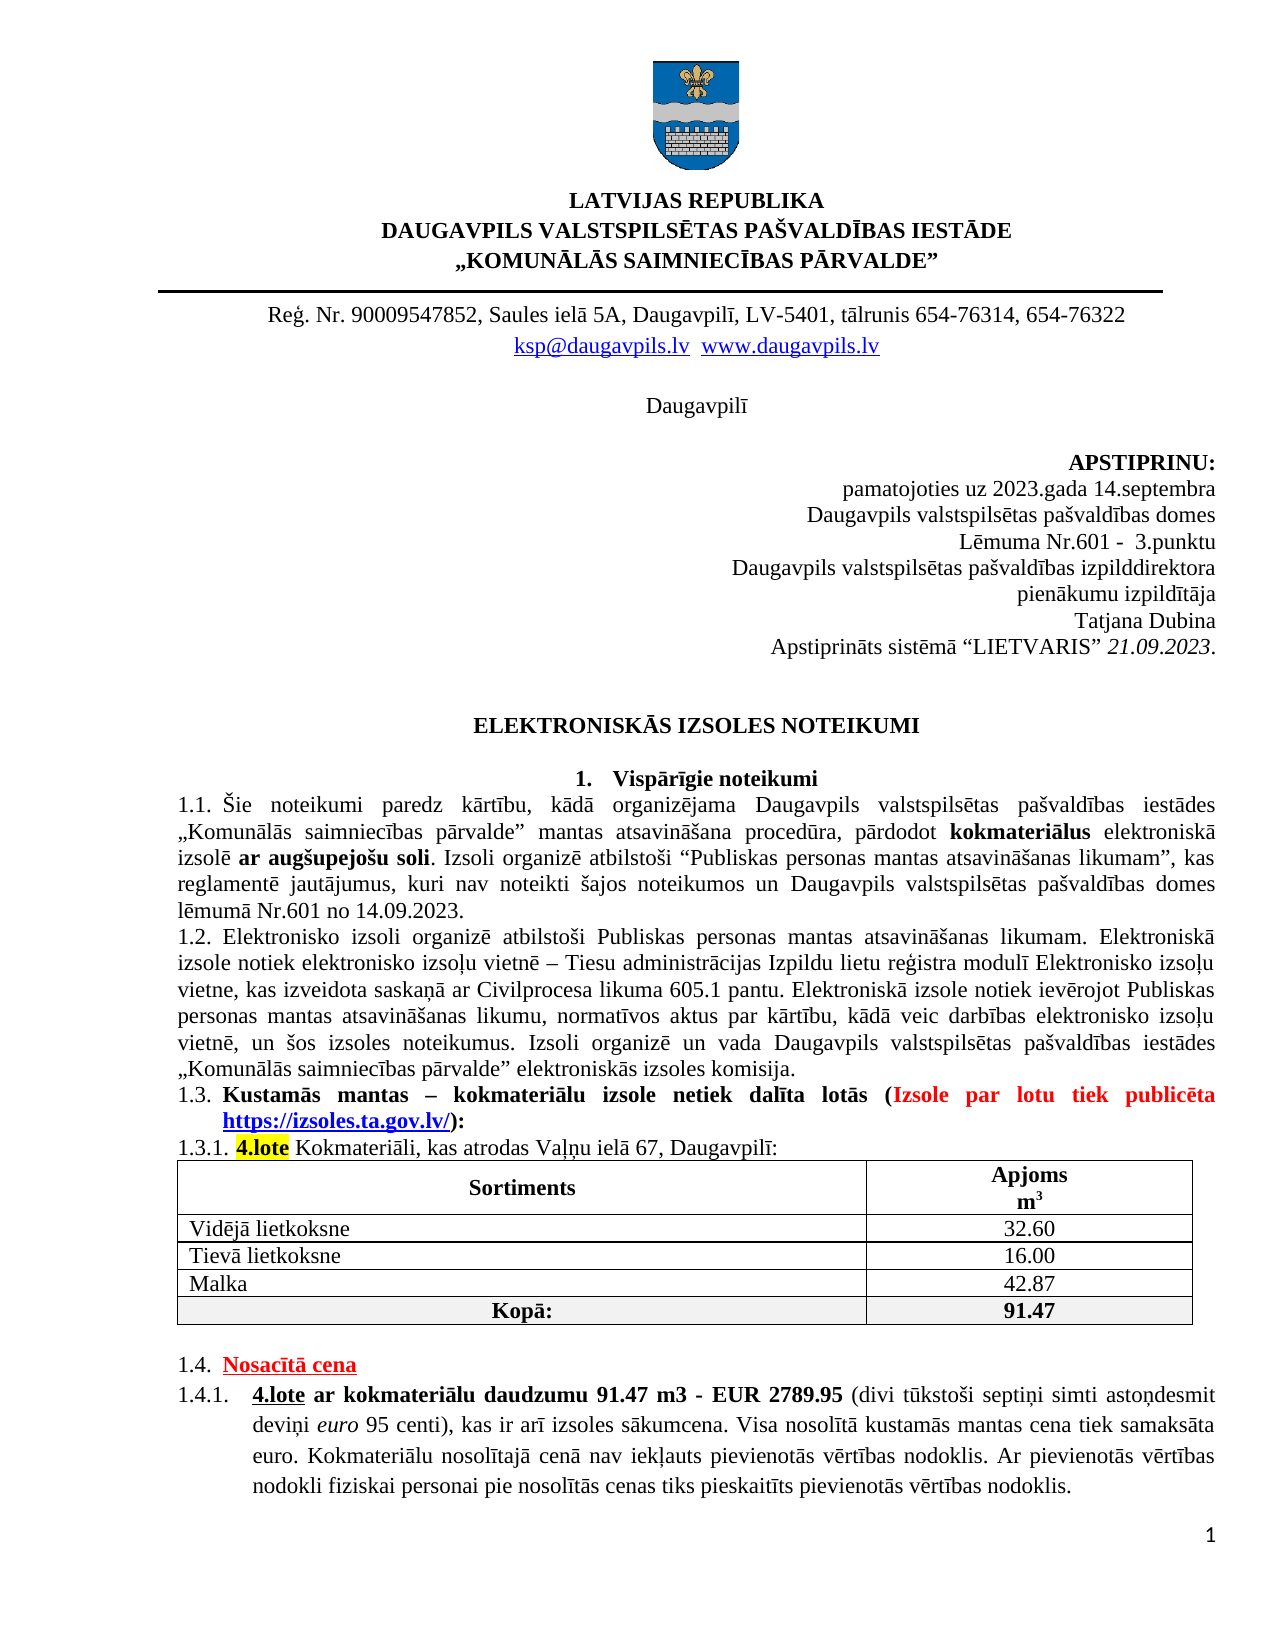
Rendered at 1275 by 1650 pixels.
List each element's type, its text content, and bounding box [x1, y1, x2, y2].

text Tatjana Dubina [177, 607, 1216, 633]
table_cell Malka [178, 1270, 866, 1296]
picture [651, 61, 739, 168]
table_cell Kopā: [178, 1297, 866, 1324]
text LATVIJAS REPUBLIKA [177, 187, 1216, 213]
text Daugavpilī [177, 392, 1216, 418]
table_cell Vidējā lietkoksne [178, 1215, 866, 1241]
table_cell 16.00 [867, 1243, 1192, 1269]
text Apstiprināts sistēmā “LIETVARIS” 21.09.2023. [177, 633, 1216, 659]
list Nosacītā cena [177, 1351, 1216, 1377]
text DAUGAVPILS VALSTSPILSĒTAS PAŠVALDĪBAS IESTĀDE [177, 217, 1216, 243]
list Elektronisko izsoli organizē atbilstoši Publiskas personas mantas atsavināšanas likumam. Elektroniskā izsole notiek elektronisko izsoļu vietnē – Tiesu administrācijas Izpildu lietu reģistra modulī Elektronisko izsoļu vietne, kas izveidota saskaņā ar Civilprocesa likuma 605.1 pantu. Elektroniskā izsole notiek ievērojot Publiskas personas mantas atsavināšanas likumu, normatīvos aktus par kārtību, kādā veic darbības elektronisko izsoļu vietnē, un šos izsoles noteikumus. Izsoli organizē un vada Daugavpils valstspilsētas pašvaldības iestādes „Komunālās saimniecības pārvalde” elektroniskās izsoles komisija. [177, 923, 1216, 1081]
text Lēmuma Nr.601 - 3.punktu [177, 528, 1216, 554]
list Vispārīgie noteikumi [177, 765, 1216, 791]
text pamatojoties uz 2023.gada 14.septembra [177, 475, 1216, 501]
text Reģ. Nr. 90009547852, Saules ielā 5A, Daugavpilī, LV-5401, tālrunis 654-76314, 654-76322 [177, 278, 1216, 328]
table_cell 42.87 [867, 1270, 1192, 1296]
table_cell 32.60 [867, 1215, 1192, 1241]
text „KOMUNĀLĀS SAIMNIECĪBAS PĀRVALDE” [177, 247, 1216, 274]
list Kustamās mantas – kokmateriālu izsole netiek dalīta lotās (Izsole par lotu tiek publicēta https://izsoles.ta.gov.lv/): [177, 1081, 1216, 1134]
list 4.lote ar kokmateriālu daudzumu 91.47 m3 - EUR 2789.95 (divi tūkstoši septiņi simti astoņdesmit deviņi euro 95 centi), kas ir arī izsoles sākumcena. Visa nosolītā kustamās mantas cena tiek samaksāta euro. Kokmateriālu nosolītajā cenā nav iekļauts pievienotās vērtības nodoklis. Ar pievienotās vērtības nodokli fiziskai personai pie nosolītās cenas tiks pieskaitīts pievienotās vērtības nodoklis. [177, 1381, 1216, 1498]
list Šie noteikumi paredz kārtību, kādā organizējama Daugavpils valstspilsētas pašvaldības iestādes „Komunālās saimniecības pārvalde” mantas atsavināšana procedūra, pārdodot kokmateriālus elektroniskā izsolē ar augšupejošu soli. Izsoli organizē atbilstoši “Publiskas personas mantas atsavināšanas likumam”, kas reglamentē jautājumus, kuri nav noteikti šajos noteikumos un Daugavpils valstspilsētas pašvaldības domes lēmumā Nr.601 no 14.09.2023. [177, 791, 1216, 923]
text Daugavpils valstspilsētas pašvaldības izpilddirektora [177, 554, 1216, 581]
table_cell Tievā lietkoksne [178, 1243, 866, 1269]
table_header Apjoms m3 [867, 1161, 1192, 1214]
table_cell 91.47 [867, 1297, 1192, 1324]
list 4.lote Kokmateriāli, kas atrodas Vaļņu ielā 67, Daugavpilī: [289, 1134, 1216, 1160]
text APSTIPRINU: [177, 449, 1216, 475]
text ELEKTRONISKĀS IZSOLES NOTEIKUMI [177, 712, 1216, 739]
text ksp@daugavpils.lv www.daugavpils.lv [177, 332, 1216, 358]
text pienākumu izpildītāja [177, 581, 1216, 607]
text Daugavpils valstspilsētas pašvaldības domes [177, 501, 1216, 528]
table_header Sortiments [178, 1161, 866, 1214]
